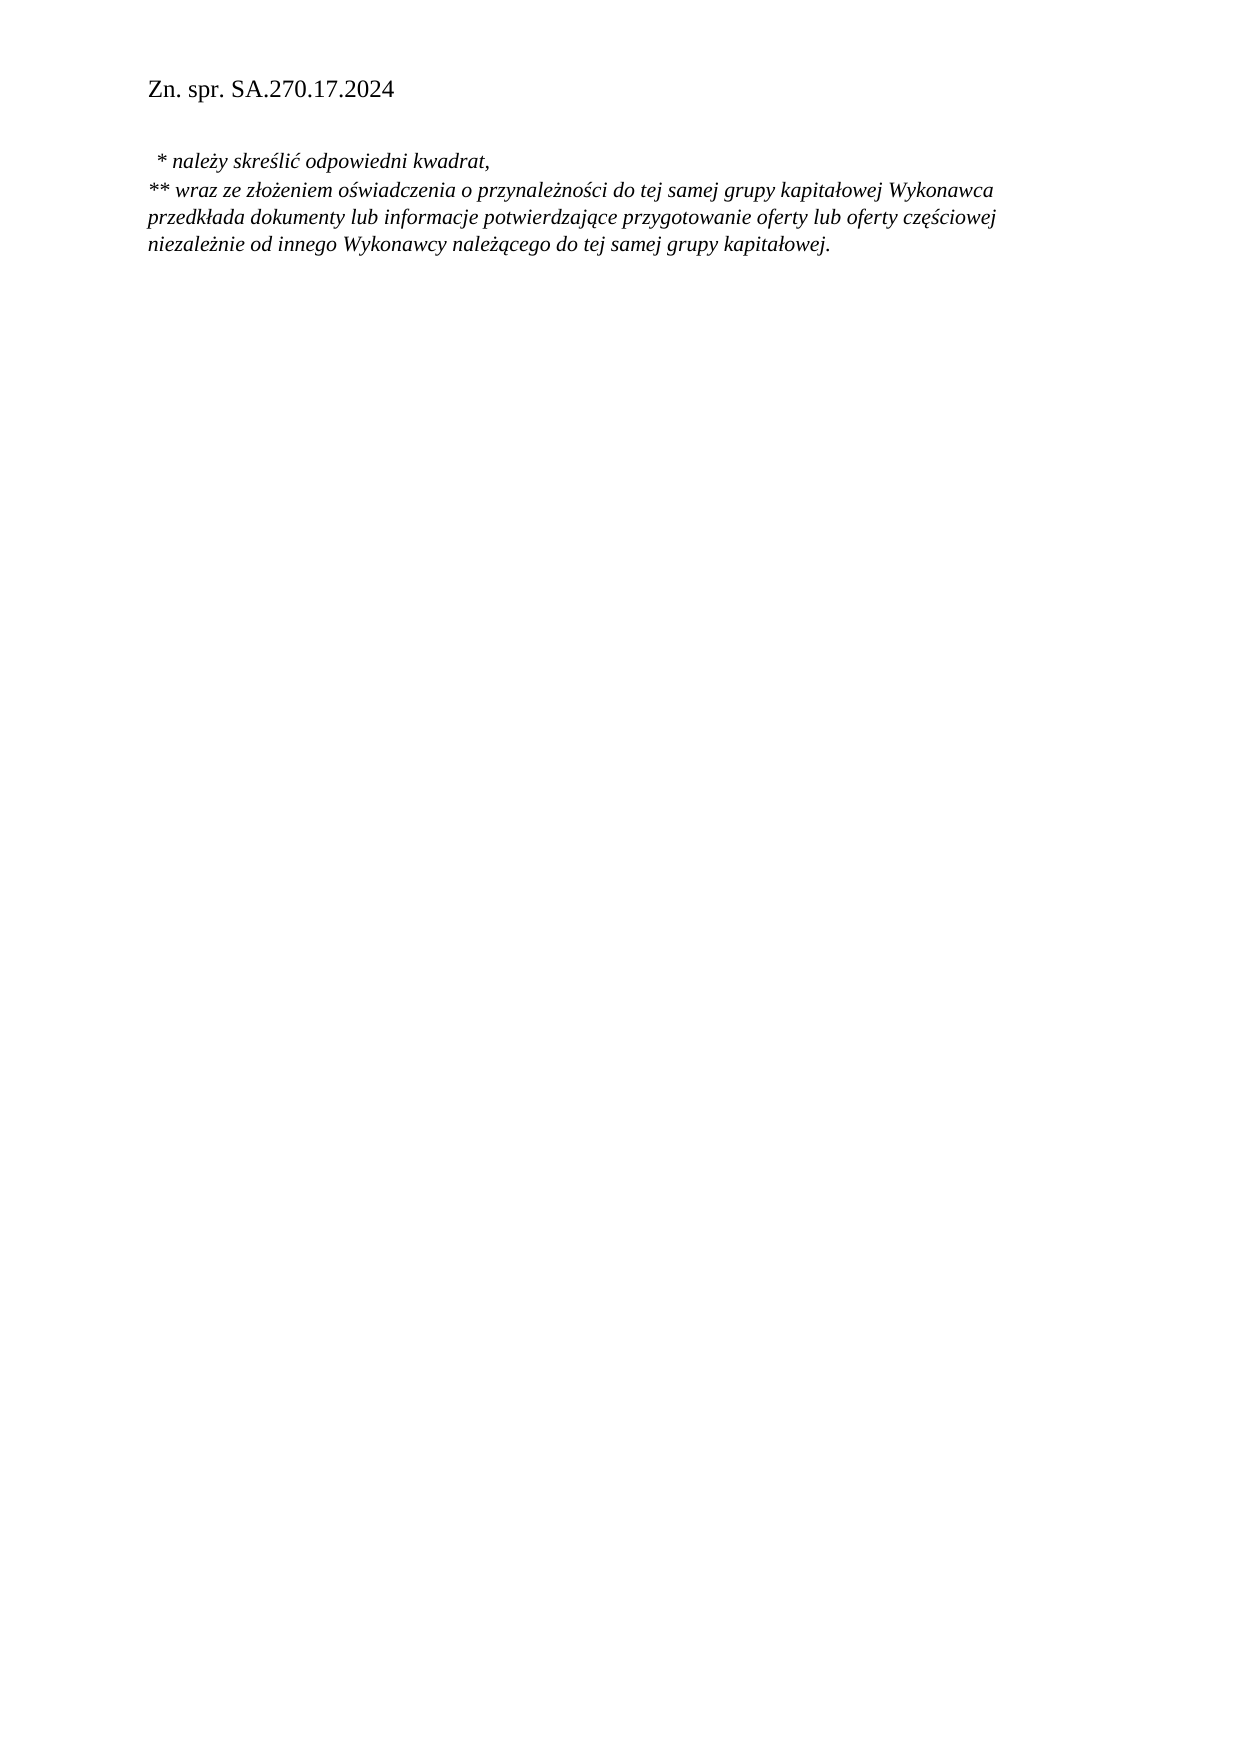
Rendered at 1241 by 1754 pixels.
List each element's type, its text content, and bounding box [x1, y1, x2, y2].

text * należy skreślić odpowiedni kwadrat, [156, 148, 1093, 173]
text ** wraz ze złożeniem oświadczenia o przynależności do tej samej grupy kapitałowej Wykonawca przedkłada dokumenty lub informacje potwierdzające przygotowanie oferty lub oferty częściowej niezależnie od innego Wykonawcy należącego do tej samej grupy kapitałowej. [148, 177, 1093, 256]
